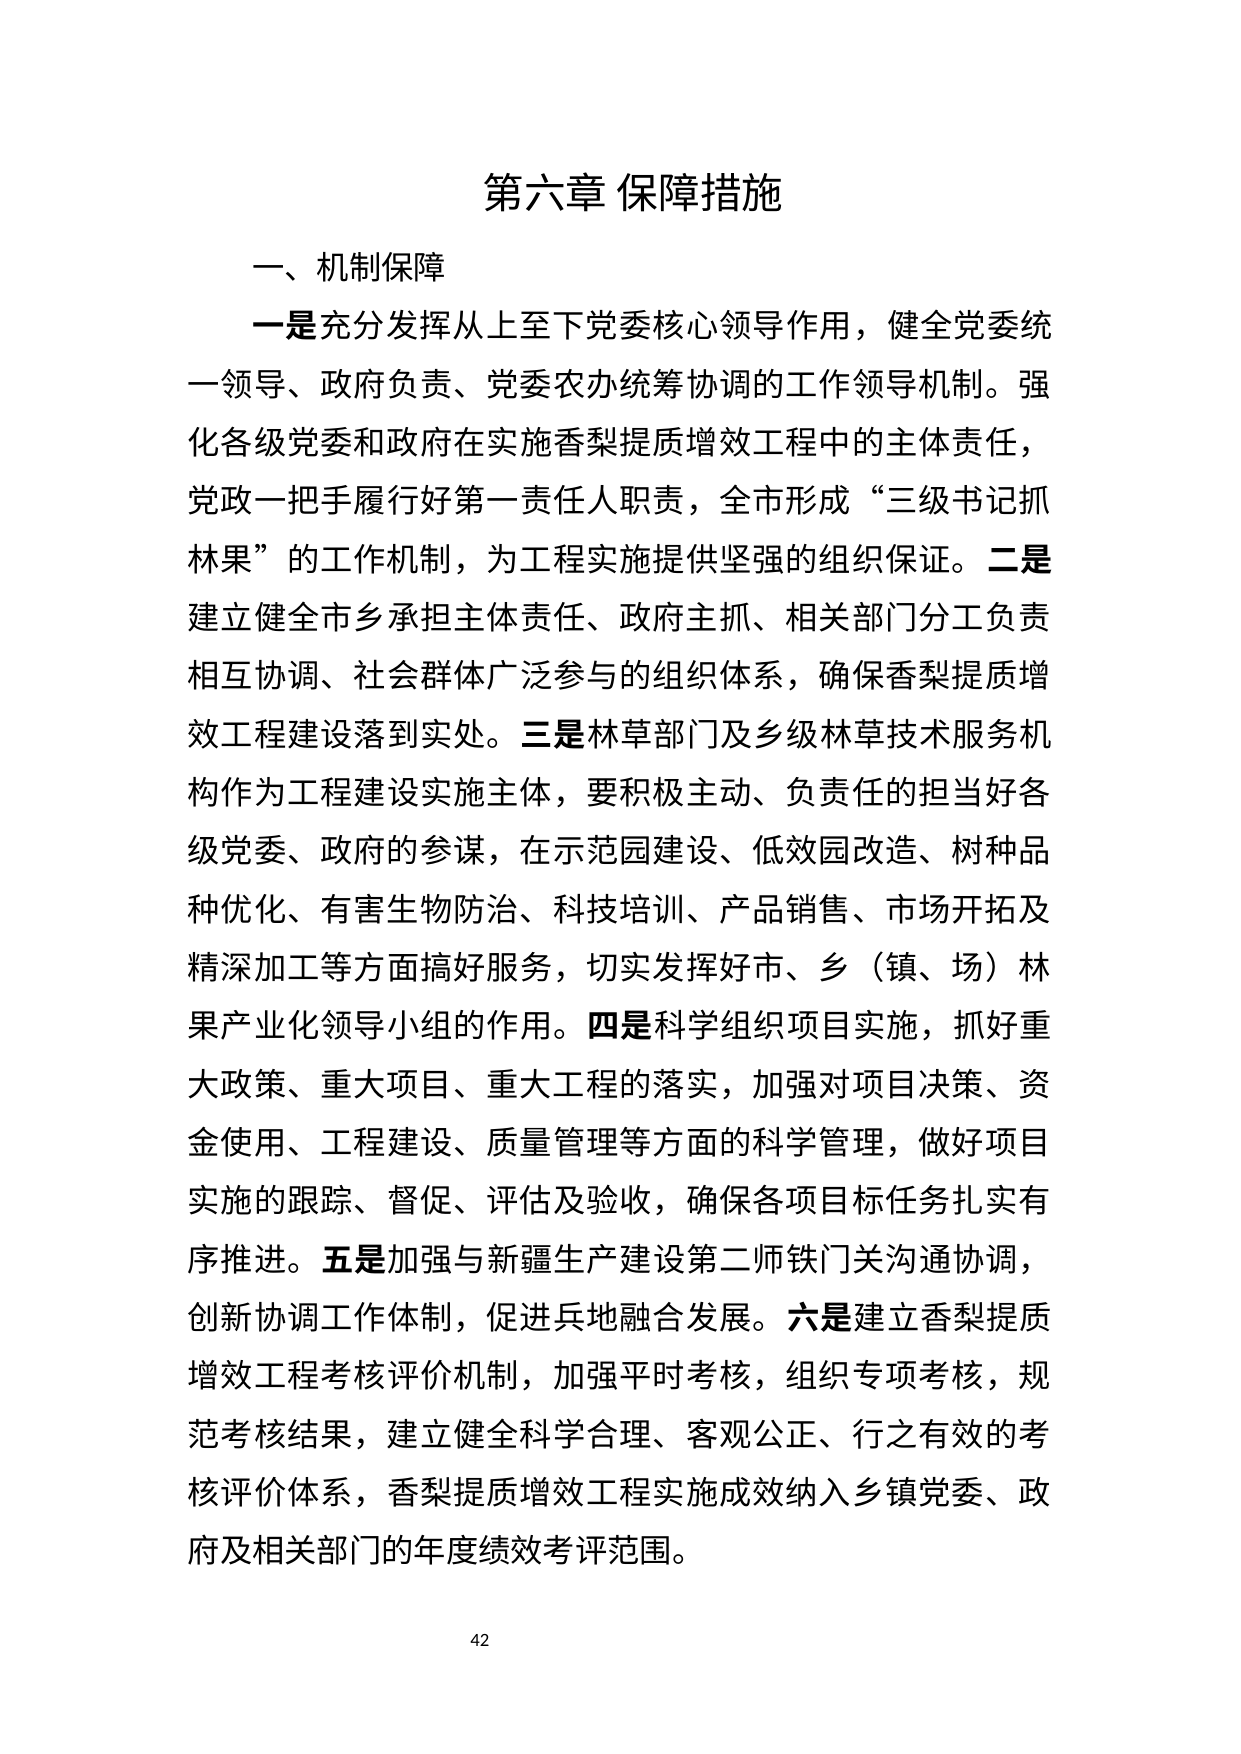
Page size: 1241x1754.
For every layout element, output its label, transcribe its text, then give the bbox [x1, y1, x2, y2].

subtitle 第六章 保障措施 [213, 162, 1053, 220]
text 一是充分发挥从上至下党委核心领导作用，健全党委统一领导、政府负责、党委农办统筹协调的工作领导机制。强化各级党委和政府在实施香梨提质增效工程中的主体责任，党政一把手履行好第一责任人职责，全市形成“三级书记抓林果”的工作机制，为工程实施提供坚强的组织保证。二是建立健全市乡承担主体责任、政府主抓、相关部门分工负责、相互协调、社会群体广泛参与的组织体系，确保香梨提质增效工程建设落到实处。三是林草部门及乡级林草技术服务机构作为工程建设实施主体，要积极主动、负责任的担当好各级党委、政府的参谋，在示范园建设、低效园改造、树种品种优化、有害生物防治、科技培训、产品销售、市场开拓及精深加工等方面搞好服务，切实发挥好市、乡（镇、场）林果产业化领导小组的作用。四是科学组织项目实施，抓好重大政策、重大项目、重大工程的落实，加强对项目决策、资金使用、工程建设、质量管理等方面的科学管理，做好项目实施的跟踪、督促、评估及验收，确保各项目标任务扎实有序推进。五是加强与新疆生产建设第二师铁门关沟通协调，创新协调工作体制，促进兵地融合发展。六是建立香梨提质增效工程考核评价机制，加强平时考核，组织专项考核，规范考核结果，建立健全科学合理、客观公正、行之有效的考核评价体系，香梨提质增效工程实施成效纳入乡镇党委、政府及相关部门的年度绩效考评范围。 [187, 291, 1053, 1574]
subtitle 一、机制保障 [187, 233, 1053, 291]
